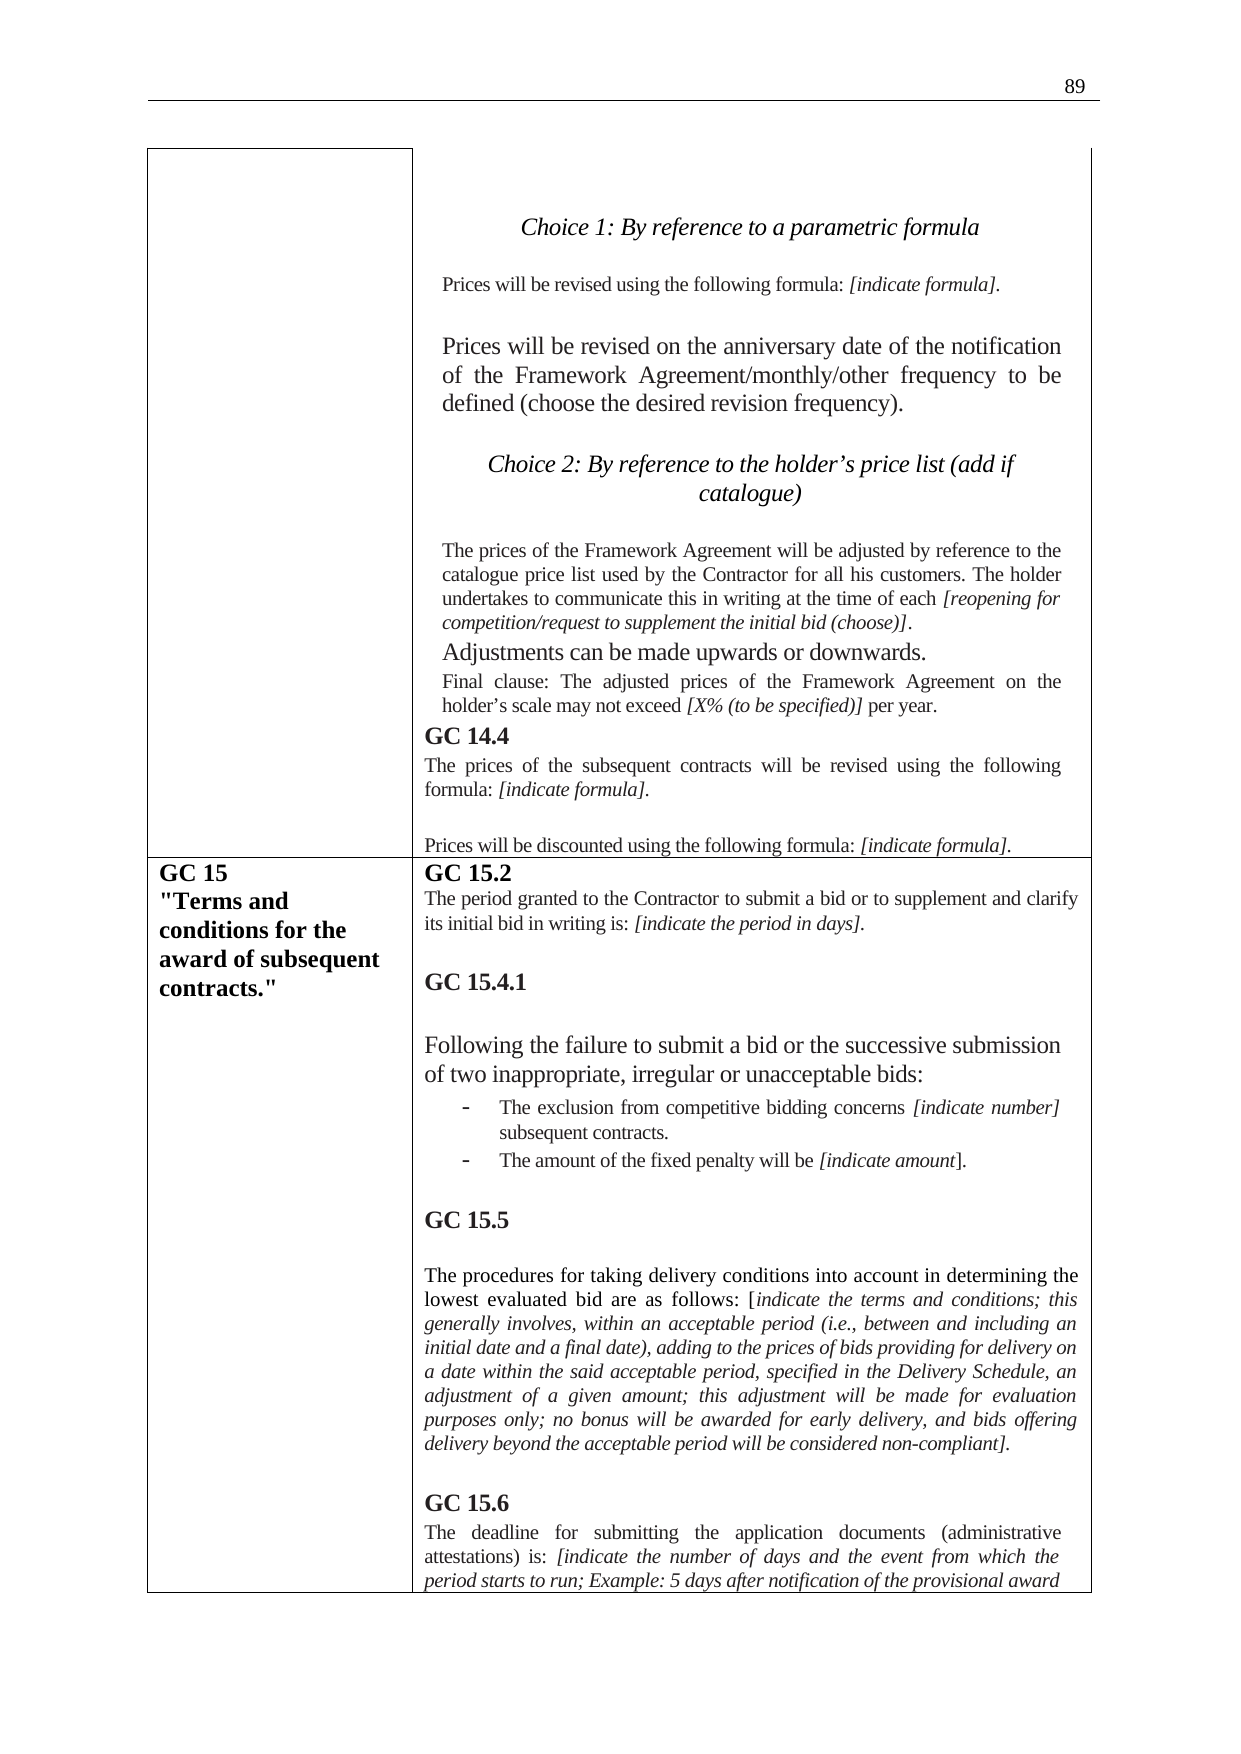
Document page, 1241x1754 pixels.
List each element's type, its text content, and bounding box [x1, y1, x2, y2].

table_cell GC 15.2 The period granted to the Contractor to submit a bid or to supplement and clarify its initial bid in writing is: [indicate the period in days]. [413, 858, 1091, 963]
table_cell GC 15.4.1 Following the failure to submit a bid or the successive submission of two inappropriate, irregular or unacceptable bids: The exclusion from competitive bidding concerns [indicate number] subsequent contracts. The amount of the fixed penalty will be [indicate amount]. [413, 963, 1091, 1201]
table_cell GC 14.4 The prices of the subsequent contracts will be revised using the following formula: [indicate formula]. Prices will be discounted using the following formula: [indicate formula]. [413, 717, 1091, 857]
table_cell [413, 148, 1091, 717]
table_cell GC 15.5 The procedures for taking delivery conditions into account in determining the lowest evaluated bid are as follows: [indicate the terms and conditions; this generally involves, within an acceptable period (i.e., between and including an initial date and a final date), adding to the prices of bids providing for delivery on a date within the said acceptable period, specified in the Delivery Schedule, an adjustment of a given amount; this adjustment will be made for evaluation purposes only; no bonus will be awarded for early delivery, and bids offering delivery beyond the acceptable period will be considered non-compliant]. [413, 1201, 1091, 1484]
table_cell GC 15 "Terms and conditions for the award of subsequent contracts." [148, 858, 412, 1592]
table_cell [413, 1484, 1091, 1592]
